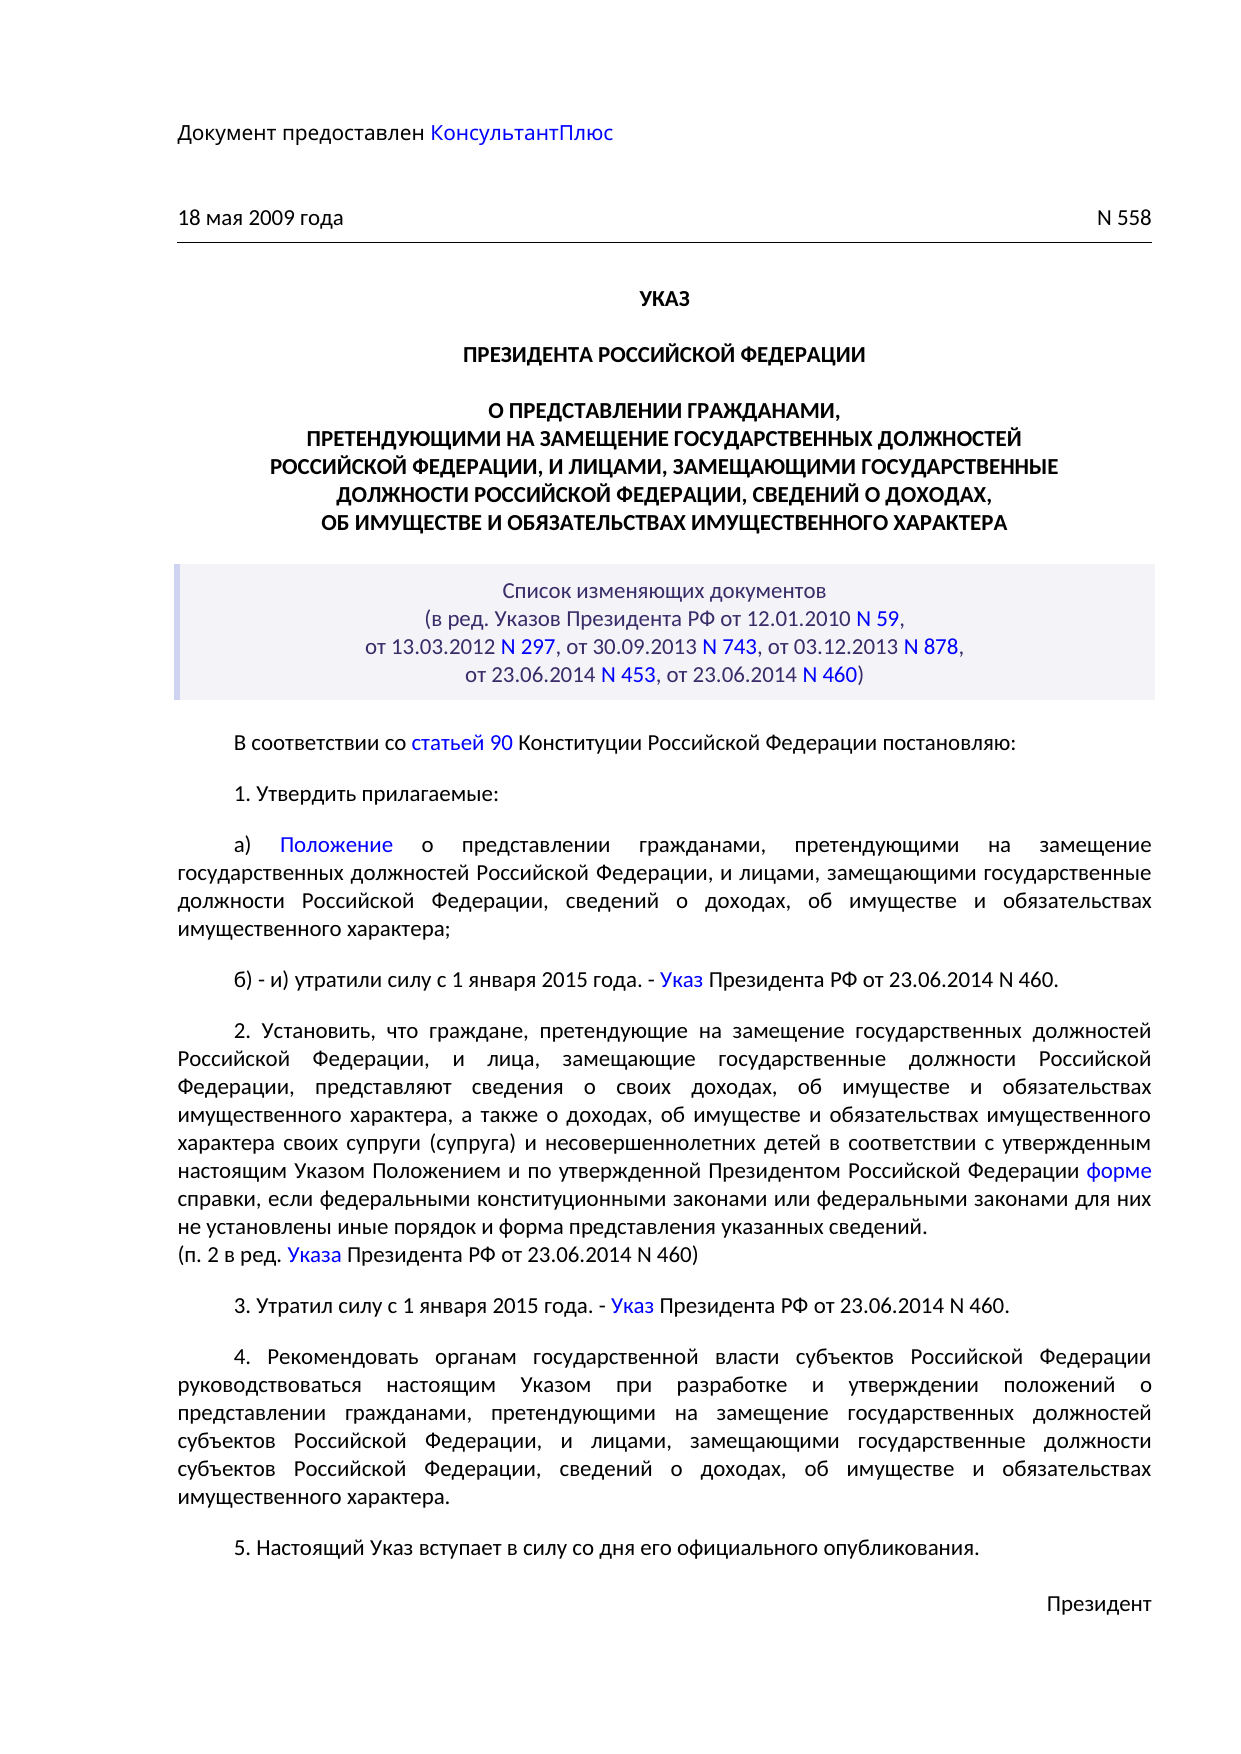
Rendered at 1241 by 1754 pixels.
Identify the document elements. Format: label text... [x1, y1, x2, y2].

text б) - и) утратили силу с 1 января 2015 года. - Указ Президента РФ от 23.06.2014 N 460. [177, 965, 1152, 993]
text 5. Настоящий Указ вступает в силу со дня его официального опубликования. [177, 1533, 1152, 1561]
title О ПРЕДСТАВЛЕНИИ ГРАЖДАНАМИ, [177, 396, 1152, 424]
title ОБ ИМУЩЕСТВЕ И ОБЯЗАТЕЛЬСТВАХ ИМУЩЕСТВЕННОГО ХАРАКТЕРА [177, 508, 1152, 536]
text 4. Рекомендовать органам государственной власти субъектов Российской Федерации руководствоваться настоящим Указом при разработке и утверждении положений о представлении гражданами, претендующими на замещение государственных должностей субъектов Российской Федерации, и лицами, замещающими государственные должности субъектов Российской Федерации, сведений о доходах, об имуществе и обязательствах имущественного характера. [177, 1342, 1152, 1510]
title ДОЛЖНОСТИ РОССИЙСКОЙ ФЕДЕРАЦИИ, СВЕДЕНИЙ О ДОХОДАХ, [177, 480, 1152, 508]
table_header N 558 [664, 203, 1152, 231]
table_header 18 мая 2009 года [177, 203, 664, 231]
title ПРЕЗИДЕНТА РОССИЙСКОЙ ФЕДЕРАЦИИ [177, 340, 1152, 368]
table_header Список изменяющих документов (в ред. Указов Президента РФ от 12.01.2010 N 59, от 13.03.2012 N 297, от 30.09.2013 N 743, от 03.12.2013 N 878, от 23.06.2014 N 453, от 23.06.2014 N 460) [180, 564, 1149, 700]
text (п. 2 в ред. Указа Президента РФ от 23.06.2014 N 460) [177, 1240, 1152, 1268]
title УКАЗ [177, 284, 1152, 312]
text 1. Утвердить прилагаемые: [177, 779, 1152, 807]
title Документ предоставлен КонсультантПлюс [177, 118, 1152, 175]
text а) Положение о представлении гражданами, претендующими на замещение государственных должностей Российской Федерации, и лицами, замещающими государственные должности Российской Федерации, сведений о доходах, об имуществе и обязательствах имущественного характера; [177, 830, 1152, 942]
title ПРЕТЕНДУЮЩИМИ НА ЗАМЕЩЕНИЕ ГОСУДАРСТВЕННЫХ ДОЛЖНОСТЕЙ [177, 424, 1152, 452]
text В соответствии со статьей 90 Конституции Российской Федерации постановляю: [177, 728, 1152, 756]
text 2. Установить, что граждане, претендующие на замещение государственных должностей Российской Федерации, и лица, замещающие государственные должности Российской Федерации, представляют сведения о своих доходах, об имуществе и обязательствах имущественного характера, а также о доходах, об имуществе и обязательствах имущественного характера своих супруги (супруга) и несовершеннолетних детей в соответствии с утвержденным настоящим Указом Положением и по утвержденной Президентом Российской Федерации форме справки, если федеральными конституционными законами или федеральными законами для них не установлены иные порядок и форма представления указанных сведений. [177, 1016, 1152, 1240]
text Президент [177, 1589, 1152, 1617]
title РОССИЙСКОЙ ФЕДЕРАЦИИ, И ЛИЦАМИ, ЗАМЕЩАЮЩИМИ ГОСУДАРСТВЕННЫЕ [177, 452, 1152, 480]
text 3. Утратил силу с 1 января 2015 года. - Указ Президента РФ от 23.06.2014 N 460. [177, 1291, 1152, 1319]
